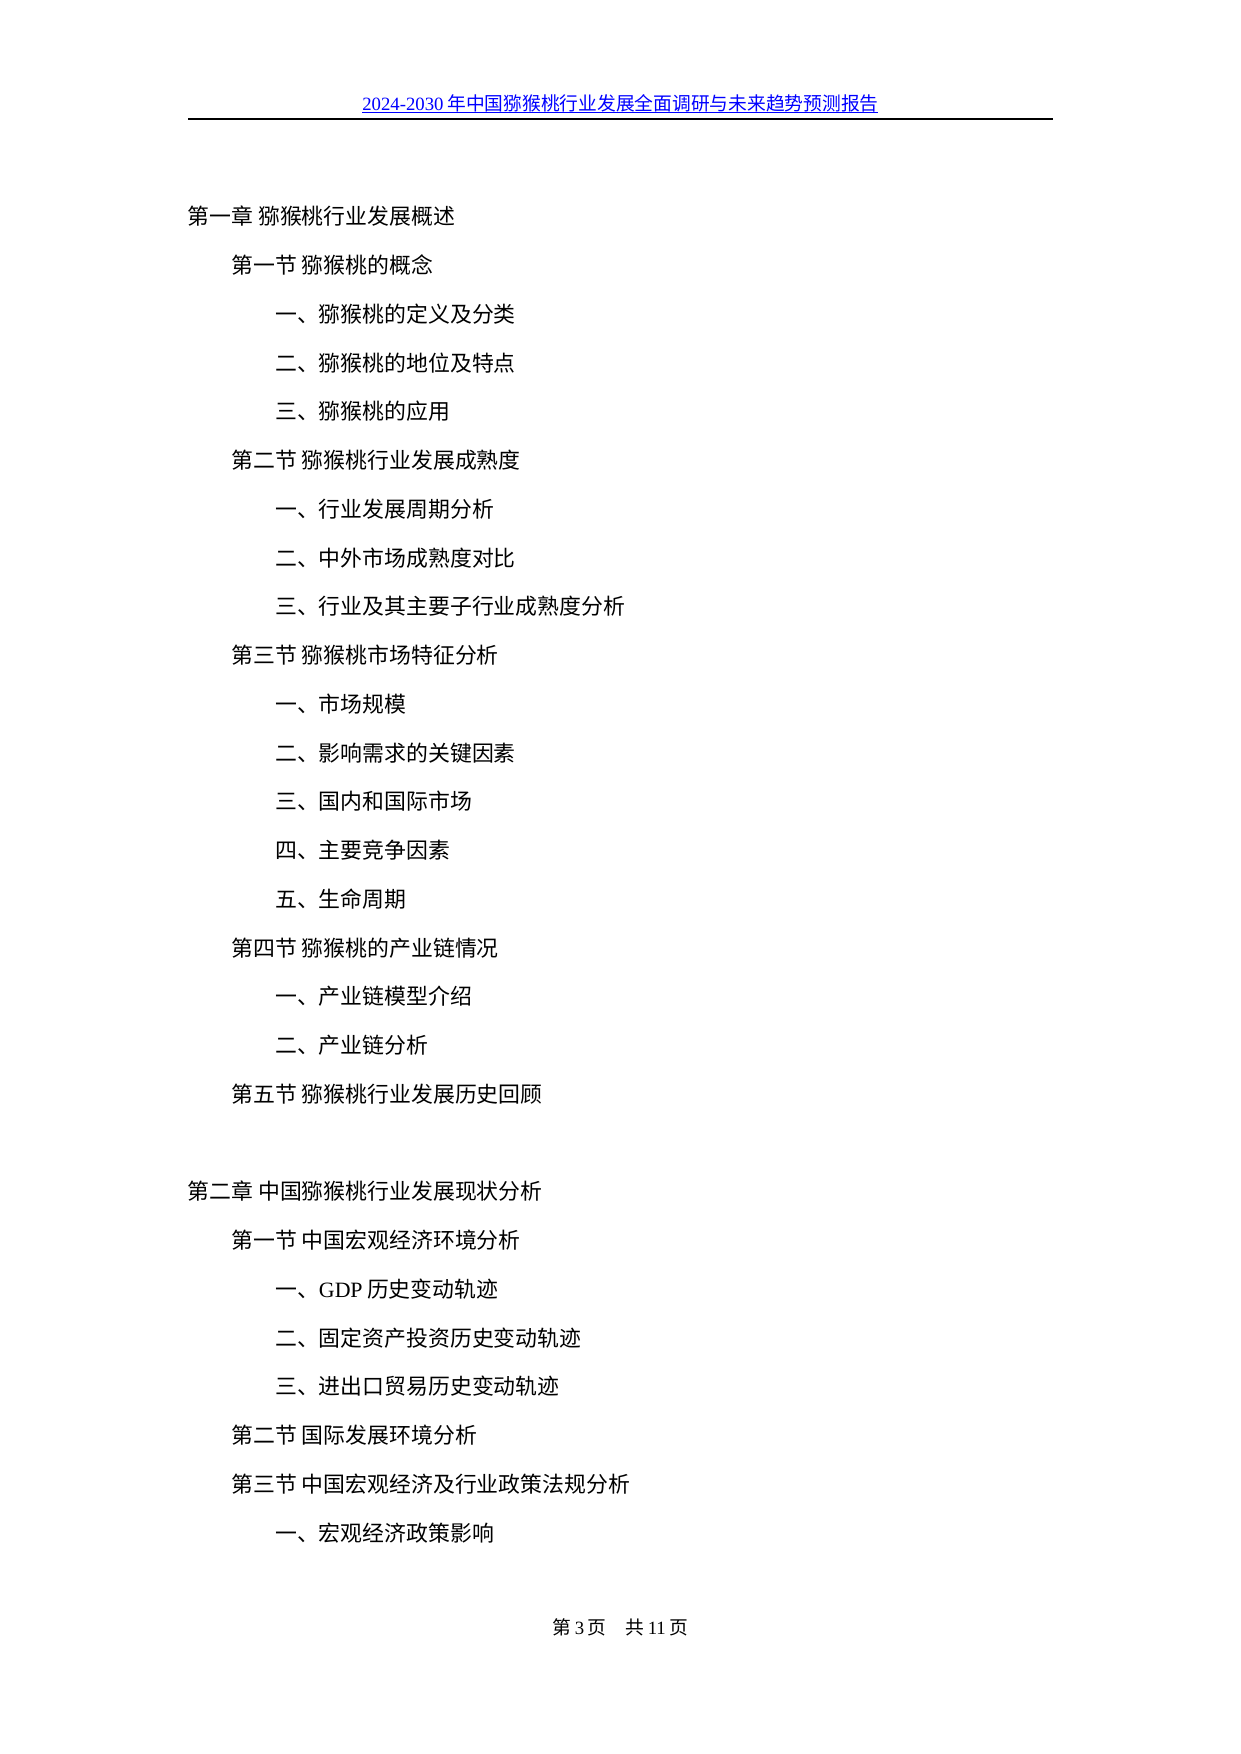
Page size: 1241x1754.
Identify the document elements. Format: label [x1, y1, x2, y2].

text [187, 150, 1053, 1548]
